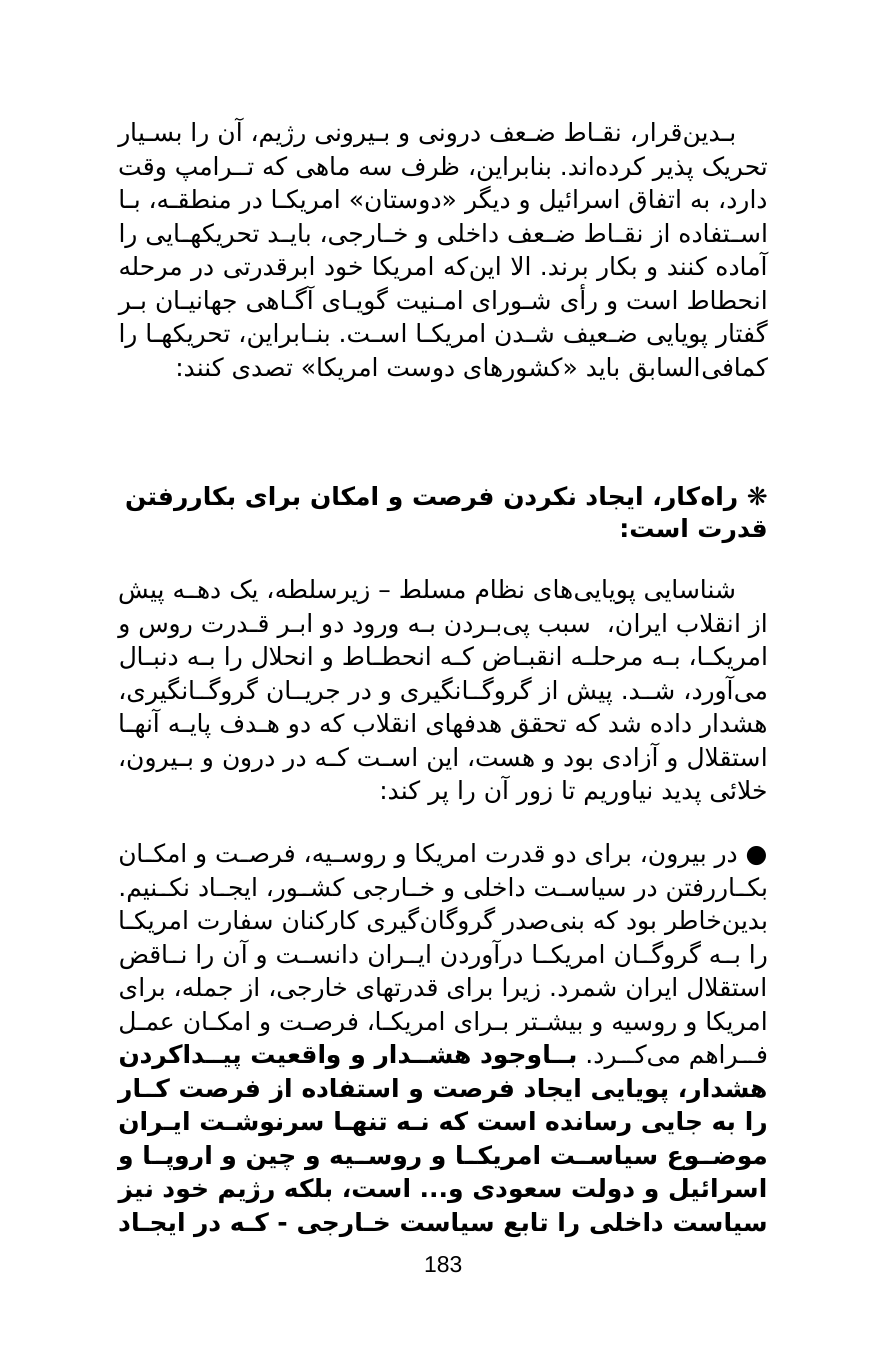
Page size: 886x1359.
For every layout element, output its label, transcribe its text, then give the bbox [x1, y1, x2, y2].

text شناسایی پویایی‌های نظام مسلط – زیرسلطه، یک دهه پیش از انقلاب ایران، سبب پی‌بردن به ورود دو ابر قدرت روس و امریکا، به مرحله انقباض که انحطاط و انحلال را به دنبال می‌آورد، شد. پیش از گروگانگیری و در جریان گروگانگیری، هشدار داده شد که تحقق هدفهای انقلاب که دو هدف پایه آنها استقلال و آزادی بود و هست، این‌ است که در درون و بیرون، خلائی پدید نیاوریم تا زور آن را پر کند: [118, 575, 768, 806]
text بدین‌قرار، نقاط ضعف درونی و بیرونی رژیم، آن را بسیار تحریک پذیر کرده‌اند. بنابراین، ظرف سه ماهی که ترامپ وقت دارد، به اتفاق اسرائیل و دیگر «دوستان» امریکا در منطقه، با استفاده از نقاط ضعف داخلی و خارجی، باید تحریکهایی را آماده کنند و بکار برند. الا این‌که امریکا خود ابرقدرتی در مرحله انحطاط است و رأی شورای امنیت گویای آگاهی جهانیان بر گفتار پویایی ضعیف شدن امریکا است. بنابراین، تحریکها را کمافی‌السابق باید «کشورهای دوست امریکا» تصدی کنند: [118, 118, 768, 382]
subtitle ❋ راه‌کار، ایجاد نکردن فرصت و امکان برای بکاررفتن قدرت است: [118, 478, 768, 544]
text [118, 839, 768, 1237]
